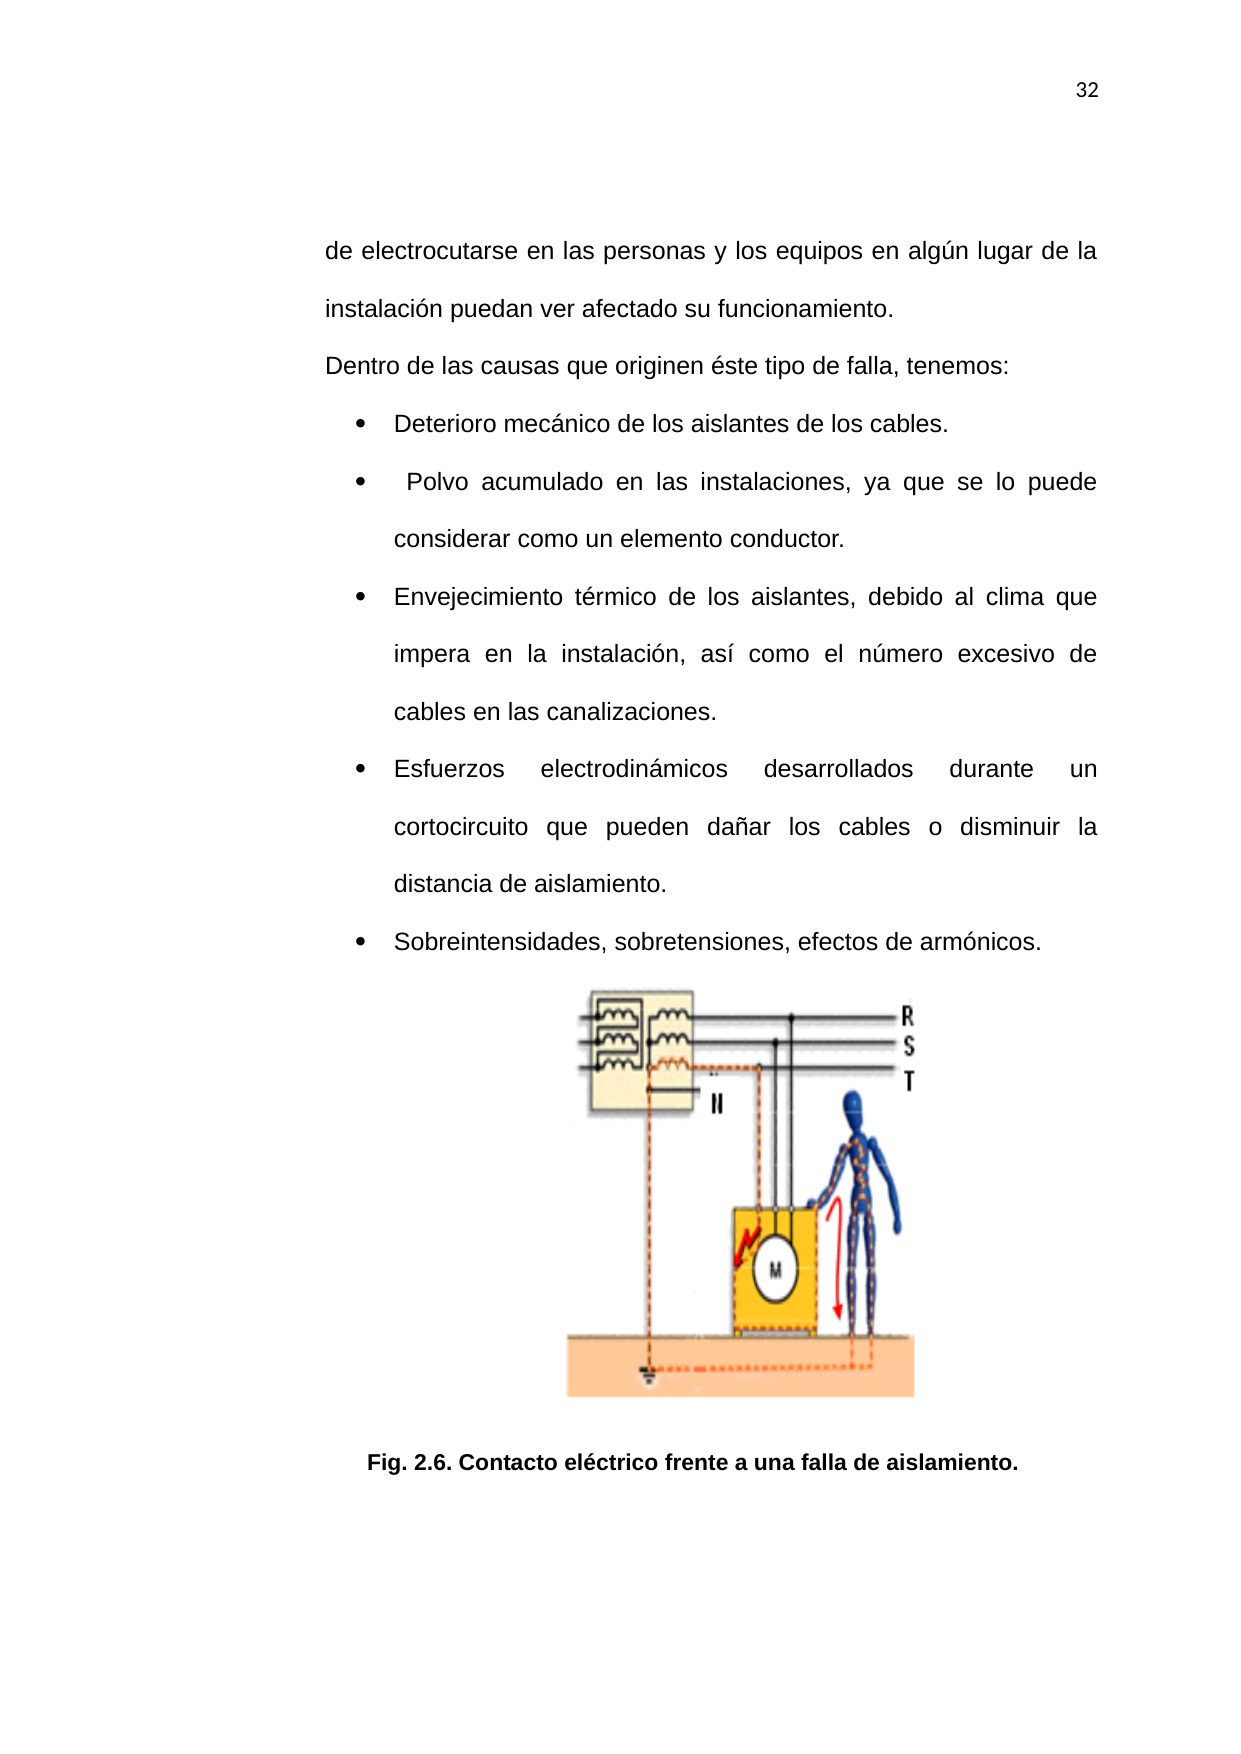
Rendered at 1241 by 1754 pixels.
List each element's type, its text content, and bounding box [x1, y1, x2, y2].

list Esfuerzos electrodinámicos desarrollados durante un cortocircuito que pueden dañar los cables o disminuir la distancia de aislamiento. [356, 754, 1098, 898]
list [325, 236, 1098, 322]
list Dentro de las causas que originen éste tipo de falla, tenemos: [325, 351, 1098, 380]
list Envejecimiento térmico de los aislantes, debido al clima que impera en la instalación, así como el número excesivo de cables en las canalizaciones. [356, 582, 1098, 725]
list Polvo acumulado en las instalaciones, ya que se lo puede considerar como un elemento conductor. [356, 466, 1098, 553]
list Deterioro mecánico de los aislantes de los cables. [356, 409, 1098, 438]
picture [566, 984, 927, 1399]
list Sobreintensidades, sobretensiones, efectos de armónicos. [356, 927, 1098, 956]
